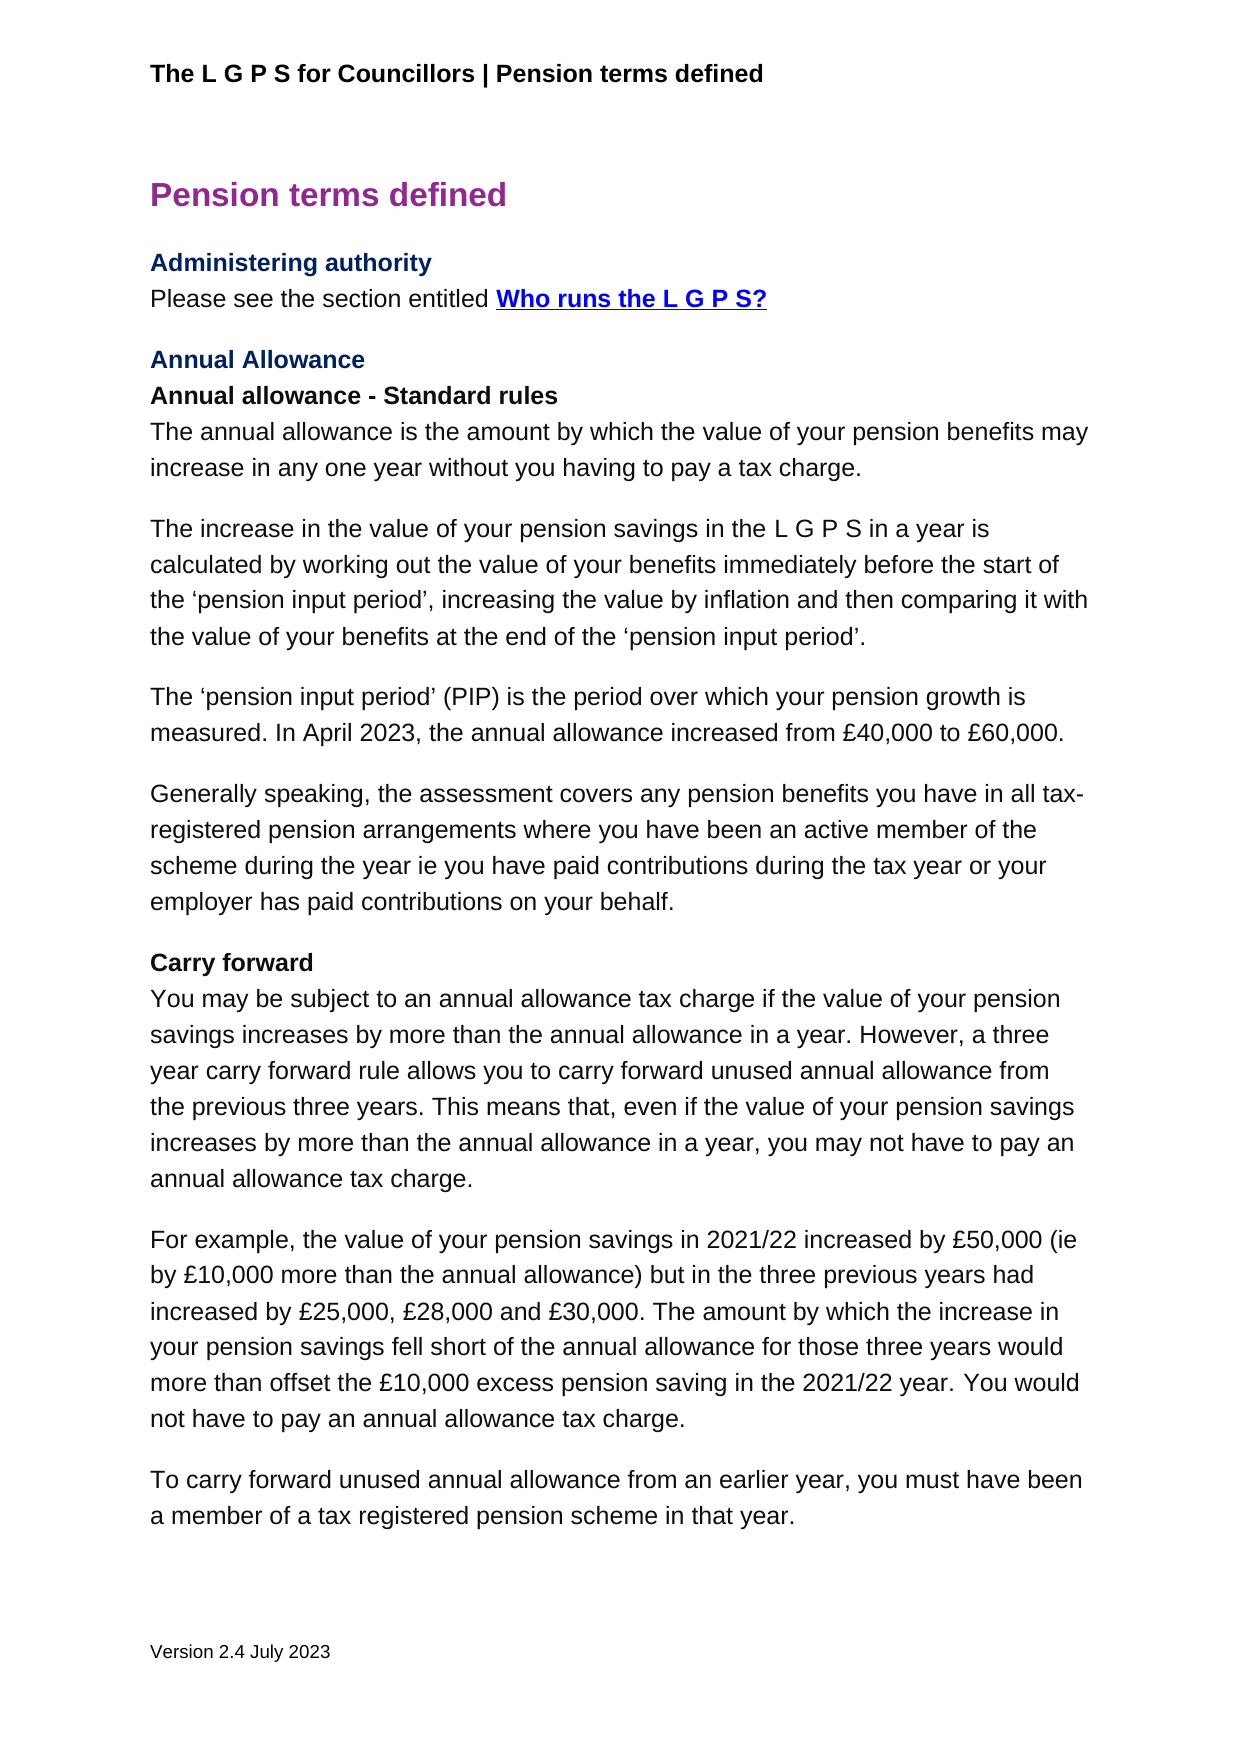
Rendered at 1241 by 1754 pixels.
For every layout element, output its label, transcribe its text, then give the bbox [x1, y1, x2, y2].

subtitle Pension terms defined [150, 175, 1090, 213]
subtitle Administering authority [150, 248, 1090, 277]
text To carry forward unused annual allowance from an earlier year, you must have been a member of a tax registered pension scheme in that year. [150, 1465, 1090, 1530]
subtitle Annual allowance - Standard rules [150, 381, 1090, 409]
text Please see the section entitled Who runs the L G P S? [150, 284, 1090, 313]
subtitle Annual Allowance [150, 345, 1090, 374]
subtitle Carry forward [150, 948, 1090, 977]
text For example, the value of your pension savings in 2021/22 increased by £50,000 (ie by £10,000 more than the annual allowance) but in the three previous years had increased by £25,000, £28,000 and £30,000. The amount by which the increase in your pension savings fell short of the annual allowance for those three years would more than offset the £10,000 excess pension saving in the 2021/22 year. You would not have to pay an annual allowance tax charge. [150, 1224, 1090, 1433]
text The ‘pension input period’ (PIP) is the period over which your pension growth is measured. In April 2023, the annual allowance increased from £40,000 to £60,000. [150, 682, 1090, 747]
text You may be subject to an annual allowance tax charge if the value of your pension savings increases by more than the annual allowance in a year. However, a three year carry forward rule allows you to carry forward unused annual allowance from the previous three years. This means that, even if the value of your pension savings increases by more than the annual allowance in a year, you may not have to pay an annual allowance tax charge. [150, 984, 1090, 1192]
text The increase in the value of your pension savings in the L G P S in a year is calculated by working out the value of your benefits immediately before the start of the ‘pension input period’, increasing the value by inflation and then comparing it with the value of your benefits at the end of the ‘pension input period’. [150, 514, 1090, 650]
text The annual allowance is the amount by which the value of your pension benefits may increase in any one year without you having to pay a tax charge. [150, 417, 1090, 481]
text Generally speaking, the assessment covers any pension benefits you have in all tax-registered pension arrangements where you have been an active member of the scheme during the year ie you have paid contributions during the tax year or your employer has paid contributions on your behalf. [150, 779, 1090, 916]
